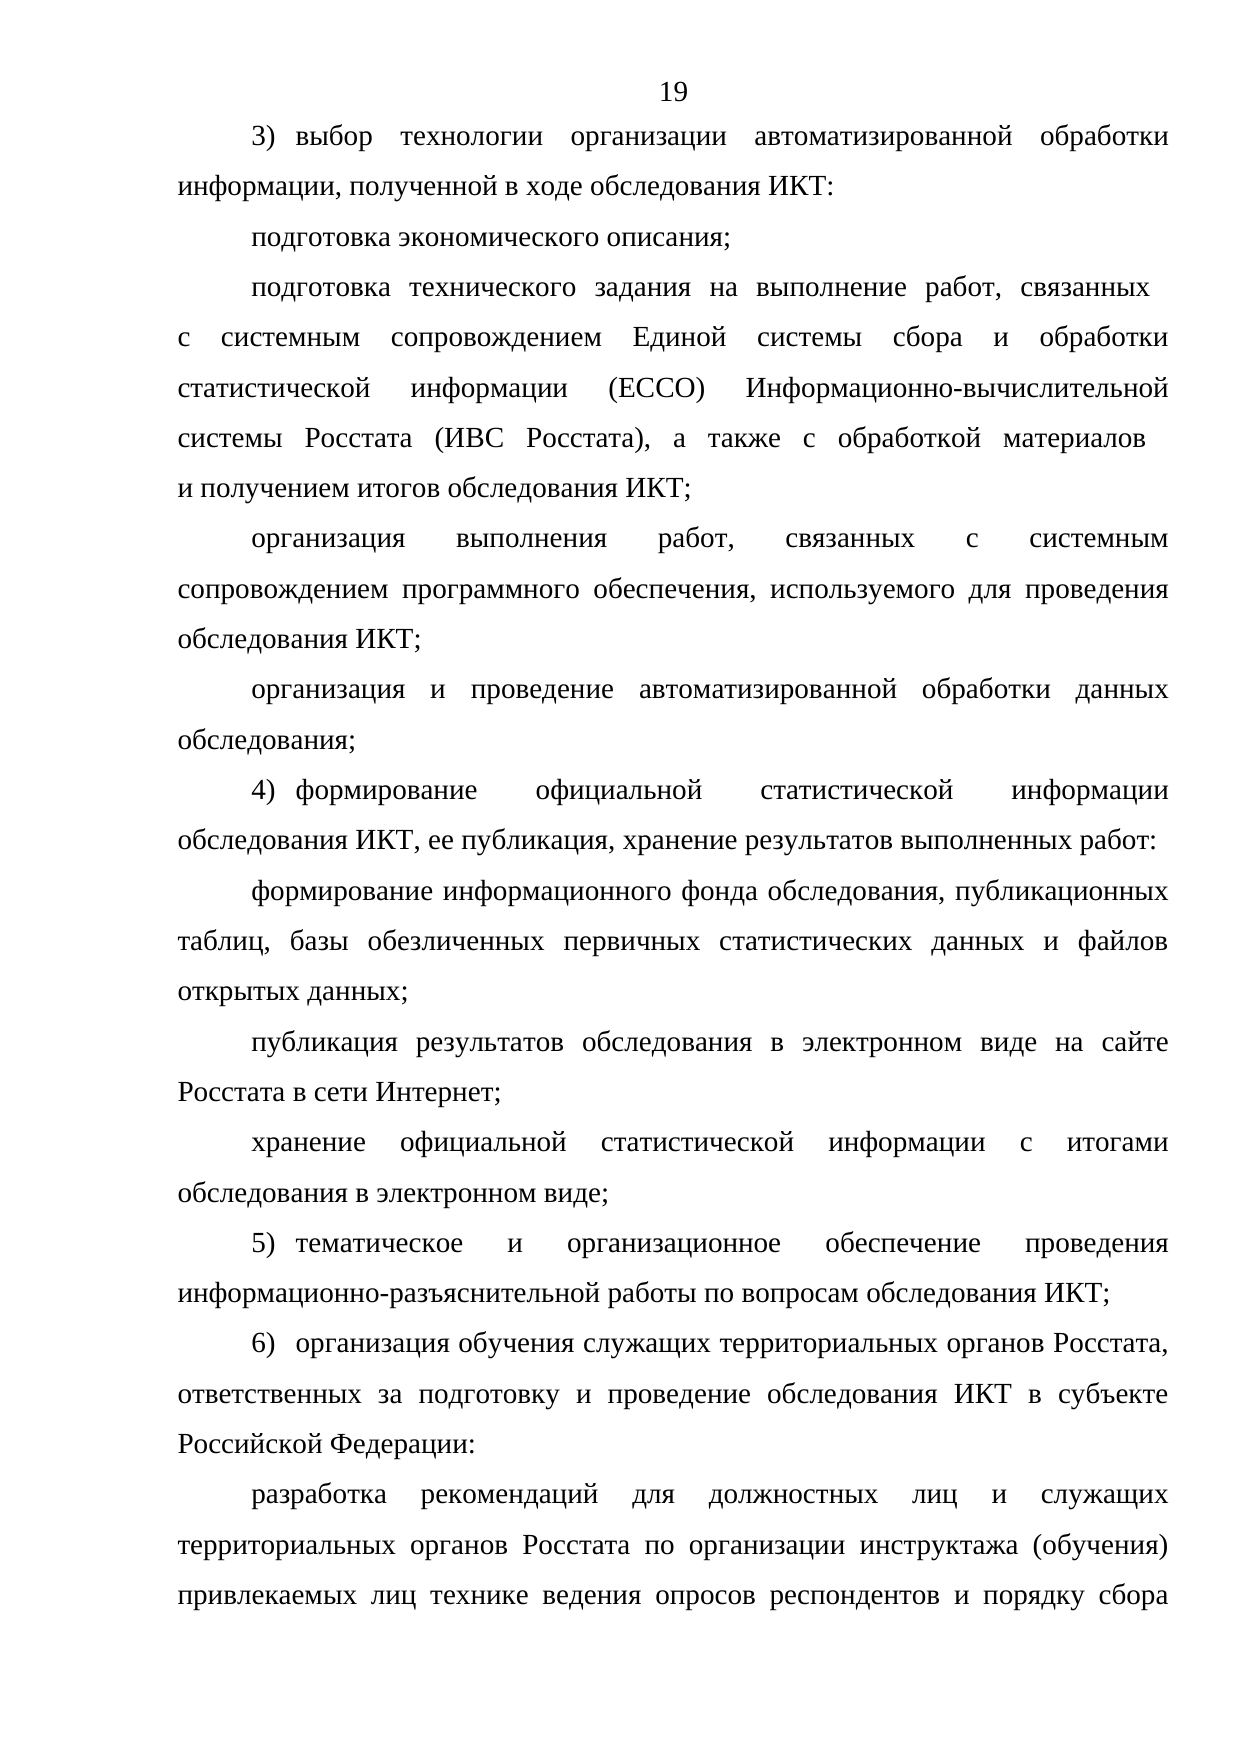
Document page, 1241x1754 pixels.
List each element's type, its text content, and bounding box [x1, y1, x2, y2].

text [177, 1477, 1169, 1611]
list тематическое и организационное обеспечение проведения информационно-разъяснительной работы по вопросам обследования ИКТ; [177, 1225, 1169, 1309]
text формирование информационного фонда обследования, публикационных таблиц, базы обезличенных первичных статистических данных и файлов открытых данных; [177, 873, 1169, 1007]
text подготовка технического задания на выполнение работ, связанных с системным сопровождением Единой системы сбора и обработки статистической информации (ЕССО) Информационно-вычислительной системы Росстата (ИВС Росстата), а также с обработкой материалов и получением итогов обследования ИКТ; [177, 269, 1169, 504]
text публикация результатов обследования в электронном виде на сайте Росстата в сети Интернет; [177, 1024, 1169, 1108]
list выбор технологии организации автоматизированной обработки информации, полученной в ходе обследования ИКТ: [177, 118, 1169, 202]
text хранение официальной статистической информации с итогами обследования в электронном виде; [177, 1124, 1169, 1208]
text организация и проведение автоматизированной обработки данных обследования; [177, 672, 1169, 755]
list организация обучения служащих территориальных органов Росстата, ответственных за подготовку и проведение обследования ИКТ в субъекте Российской Федерации: [177, 1326, 1169, 1460]
text подготовка экономического описания; [177, 219, 1169, 252]
text организация выполнения работ, связанных с системным сопровождением программного обеспечения, используемого для проведения обследования ИКТ; [177, 521, 1169, 655]
list формирование официальной статистической информации обследования ИКТ, ее публикация, хранение результатов выполненных работ: [177, 772, 1169, 856]
